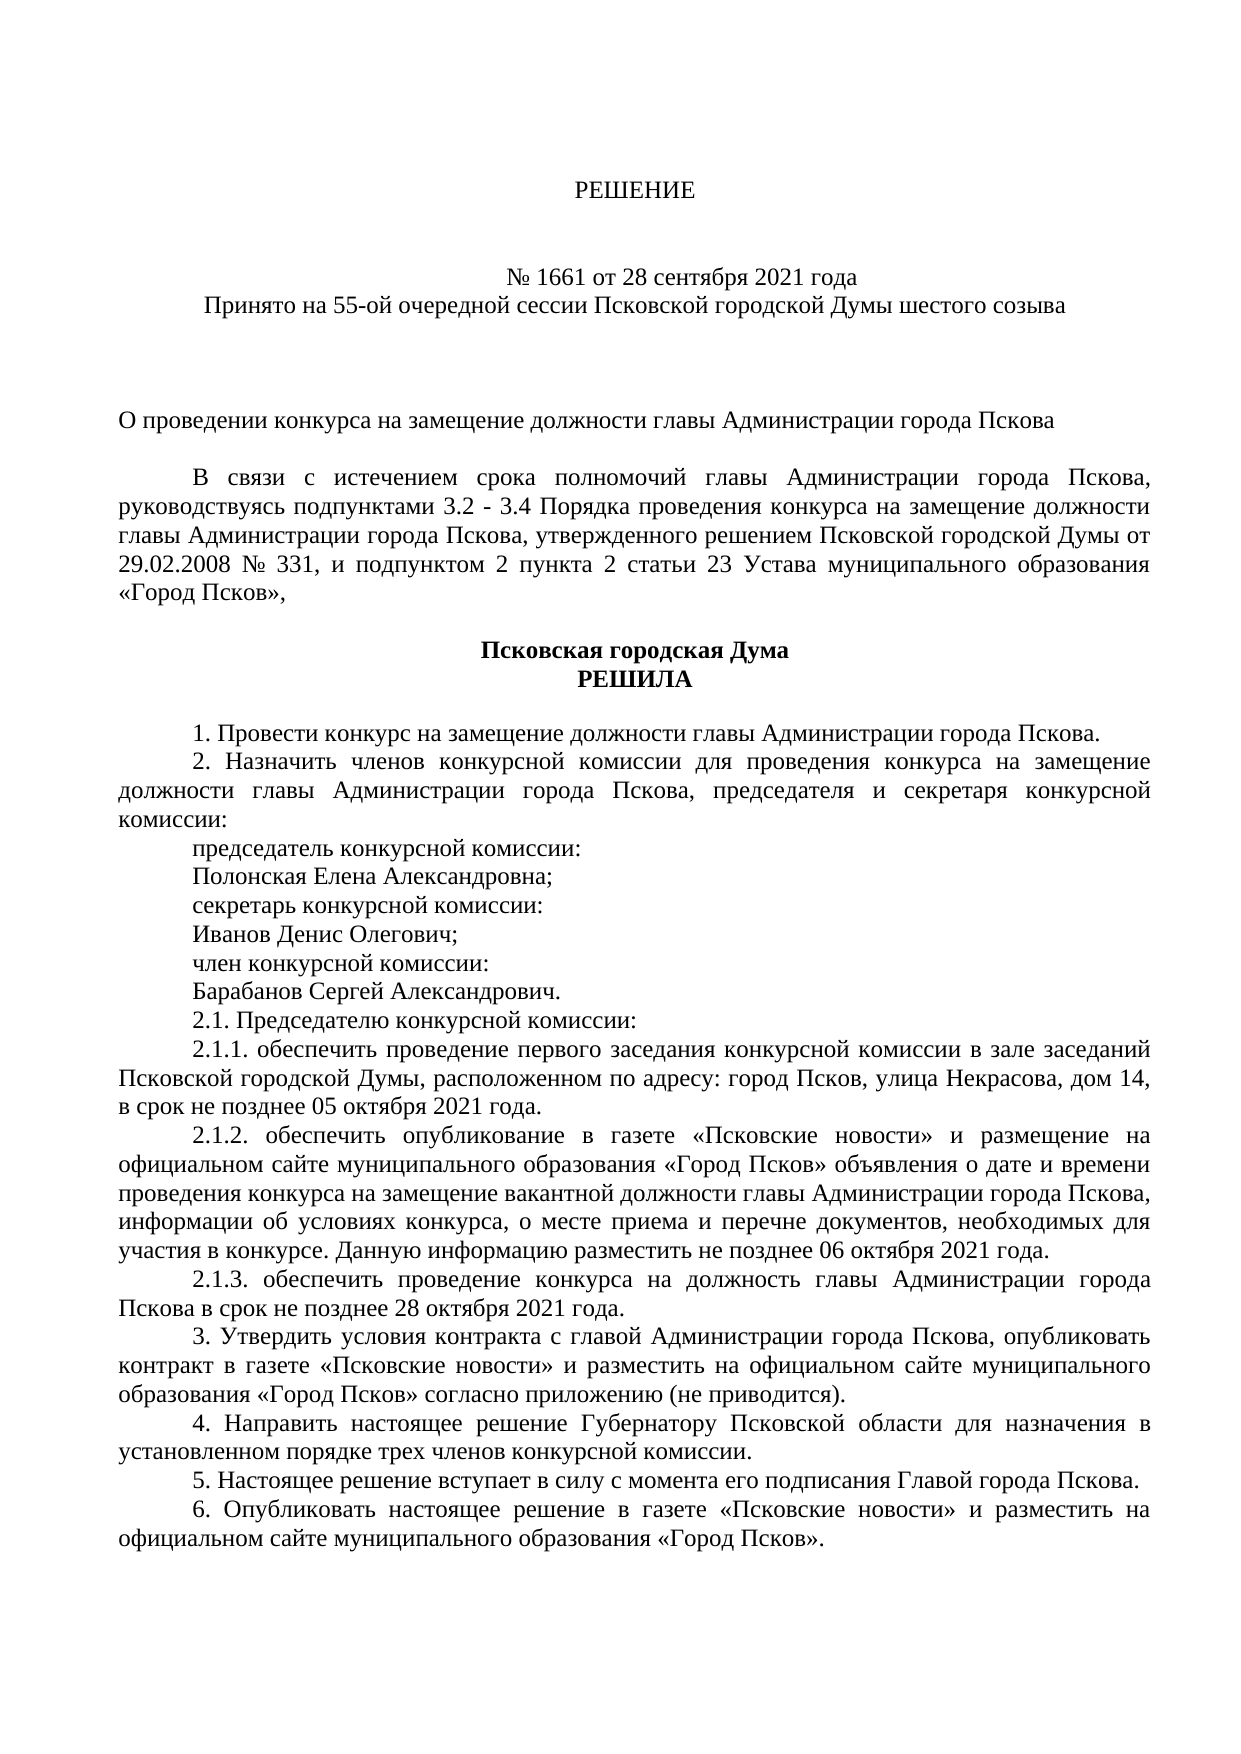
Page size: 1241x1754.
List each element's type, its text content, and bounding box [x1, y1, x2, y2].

title РЕШЕНИЕ [118, 175, 1152, 204]
text 2.1.1. обеспечить проведение первого заседания конкурсной комиссии в зале заседаний Псковской городской Думы, расположенном по адресу: город Псков, улица Некрасова, дом 14, в срок не позднее 05 октября 2021 года. [118, 1034, 1152, 1120]
text В связи с истечением срока полномочий главы Администрации города Пскова, руководствуясь подпунктами 3.2 - 3.4 Порядка проведения конкурса на замещение должности главы Администрации города Пскова, утвержденного решением Псковской городской Думы от 29.02.2008 № 331, и подпунктом 2 пункта 2 статьи 23 Устава муниципального образования «Город Псков», [118, 462, 1152, 606]
title Принято на 55-ой очередной сессии Псковской городской Думы шестого созыва [118, 290, 1152, 319]
text 4. Направить настоящее решение Губернатору Псковской области для назначения в установленном порядке трех членов конкурсной комиссии. [118, 1408, 1152, 1465]
text председатель конкурсной комиссии: [118, 833, 1152, 861]
text 1. Провести конкурс на замещение должности главы Администрации города Пскова. [118, 718, 1152, 746]
text 3. Утвердить условия контракта с главой Администрации города Пскова, опубликовать контракт в газете «Псковские новости» и разместить на официальном сайте муниципального образования «Город Псков» согласно приложению (не приводится). [118, 1321, 1152, 1408]
text 2.1. Председателю конкурсной комиссии: [118, 1005, 1152, 1034]
text 2.1.2. обеспечить опубликование в газете «Псковские новости» и размещение на официальном сайте муниципального образования «Город Псков» объявления о дате и времени проведения конкурса на замещение вакантной должности главы Администрации города Пскова, информации об условиях конкурса, о месте приема и перечне документов, необходимых для участия в конкурсе. Данную информацию разместить не позднее 06 октября 2021 года. [118, 1120, 1152, 1264]
text РЕШИЛА [118, 664, 1152, 692]
text 6. Опубликовать настоящее решение в газете «Псковские новости» и разместить на официальном сайте муниципального образования «Город Псков». [118, 1494, 1152, 1551]
text Барабанов Сергей Александрович. [118, 976, 1152, 1005]
title № 1661 от 28 сентября 2021 года [118, 262, 1152, 290]
text секретарь конкурсной комиссии: [118, 890, 1152, 919]
text 2.1.3. обеспечить проведение конкурса на должность главы Администрации города Пскова в срок не позднее 28 октября 2021 года. [118, 1264, 1152, 1321]
text О проведении конкурса на замещение должности главы Администрации города Пскова [118, 405, 1152, 434]
text 2. Назначить членов конкурсной комиссии для проведения конкурса на замещение должности главы Администрации города Пскова, председателя и секретаря конкурсной комиссии: [118, 746, 1152, 833]
text член конкурсной комиссии: [118, 948, 1152, 976]
text Псковская городская Дума [118, 635, 1152, 664]
text Полонская Елена Александровна; [118, 861, 1152, 890]
text Иванов Денис Олегович; [118, 919, 1152, 948]
text 5. Настоящее решение вступает в силу с момента его подписания Главой города Пскова. [118, 1465, 1152, 1494]
